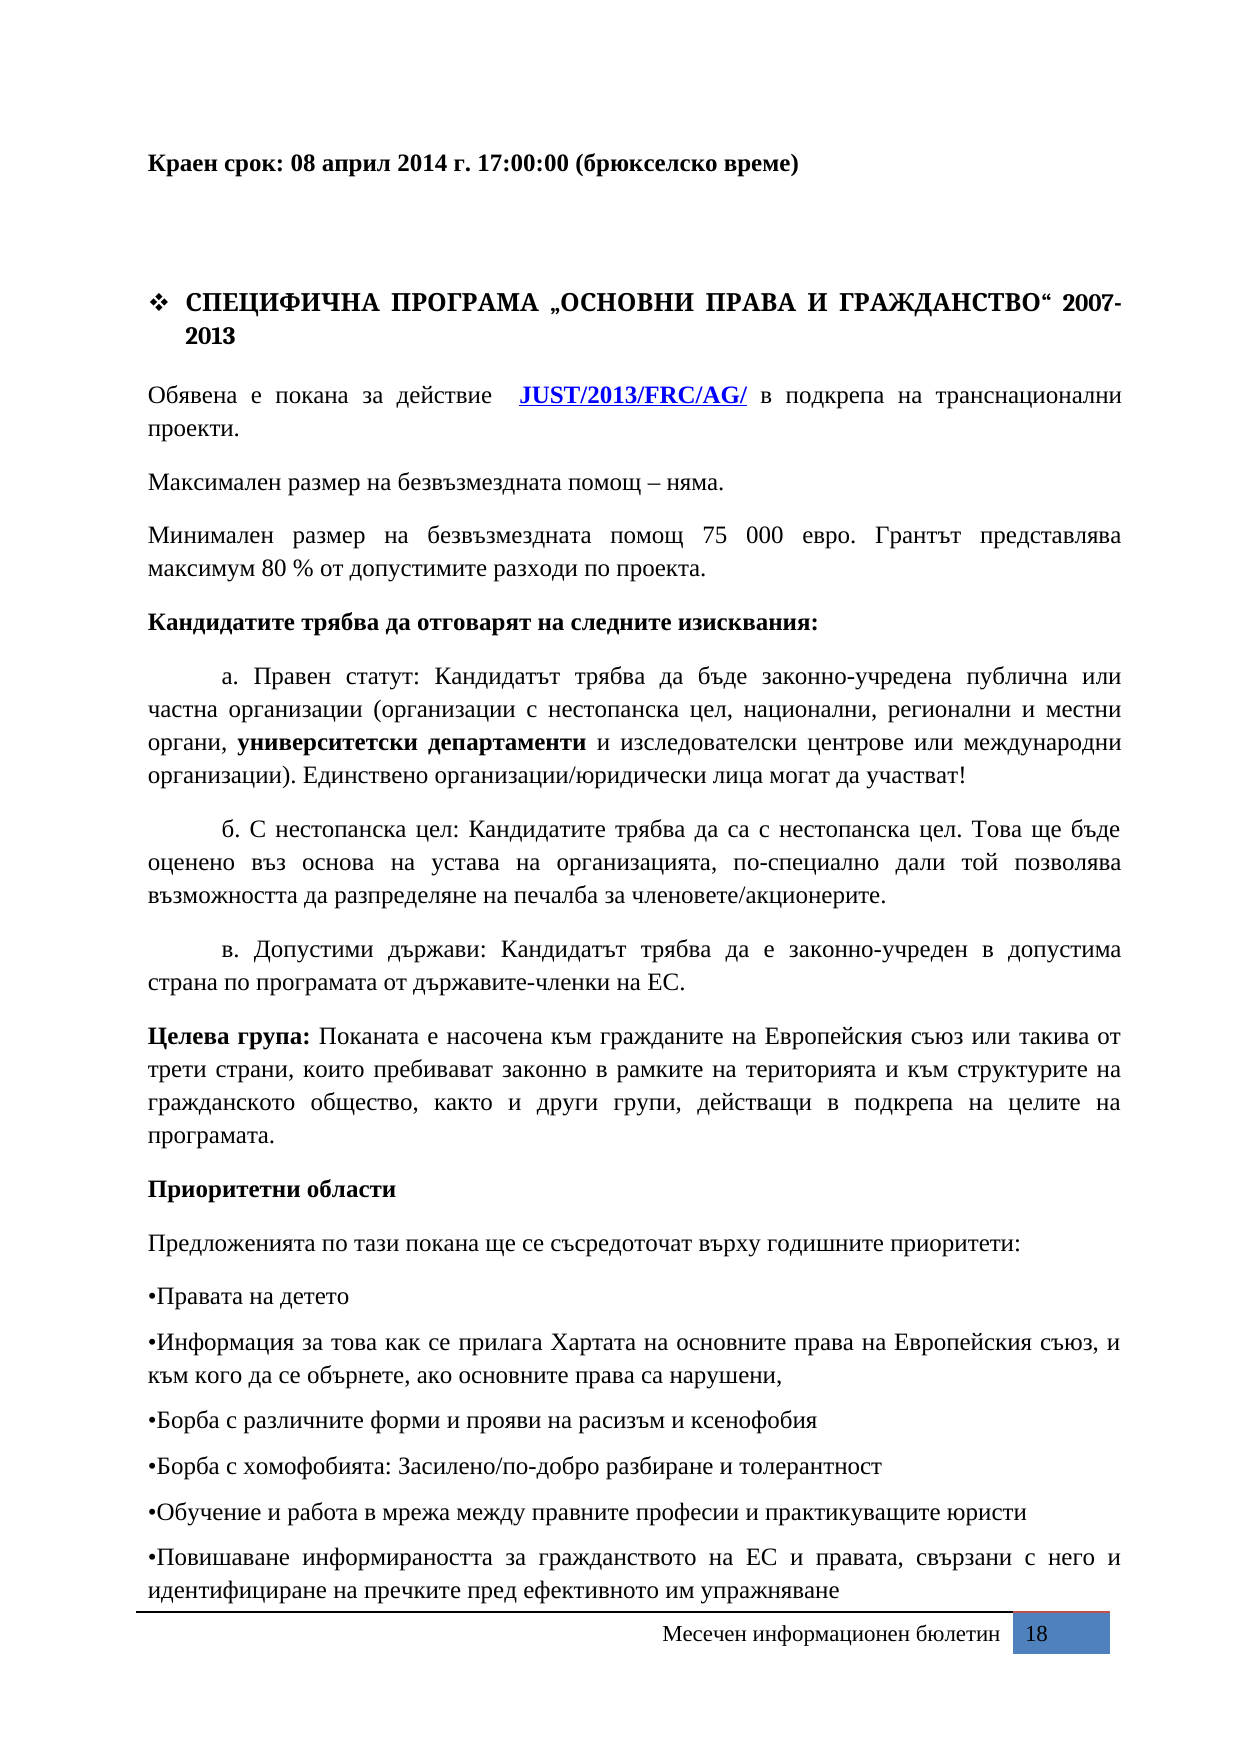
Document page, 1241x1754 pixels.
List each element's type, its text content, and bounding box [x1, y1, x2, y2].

text Предложенията по тази покана ще се съсредоточат върху годишните приоритети: [148, 1228, 1122, 1256]
text Обявена е покана за действие JUST/2013/FRC/AG/ в подкрепа на транснационални проекти. [148, 380, 1122, 441]
text •Информация за това как се прилага Хартата на основните права на Европейския съюз, и към кого да се обърнете, ако основните права са нарушени, [148, 1327, 1122, 1389]
text в. Допустими държави: Кандидатът трябва да е законно-учреден в допустима страна по програмата от държавите-членки на ЕС. [148, 934, 1122, 996]
text •Борба с различните форми и прояви на расизъм и ксенофобия [148, 1406, 1122, 1434]
text Приоритетни области [148, 1174, 1122, 1202]
text Максимален размер на безвъзмездната помощ – няма. [148, 467, 1122, 495]
text Краен срок: 08 април 2014 г. 17:00:00 (брюкселско време) [148, 148, 1122, 176]
text •Правата на детето [148, 1281, 1122, 1310]
subtitle Специфична програма „Основни права и гражданство“ 2007-2013 [148, 289, 1122, 350]
text Кандидатите трябва да отговарят на следните изисквания: [148, 607, 1122, 636]
text б. С нестопанска цел: Кандидатите трябва да са с нестопанска цел. Това ще бъде оценено въз основа на устава на организацията, по-специално дали той позволява възможността да разпределяне на печалба за членовете/акционерите. [148, 814, 1122, 909]
text •Борба с хомофобията: Засилено/по-добро разбиране и толерантност [148, 1451, 1122, 1480]
text Целева група: Поканата е насочена към гражданите на Европейския съюз или такива от трети страни, които пребивават законно в рамките на територията и към структурите на гражданското общество, както и други групи, действащи в подкрепа на целите на програмата. [148, 1021, 1122, 1149]
text •Повишаване информираността за гражданството на ЕС и правата, свързани с него и идентифициране на пречките пред ефективното им упражняване [148, 1542, 1122, 1604]
text а. Правен статут: Кандидатът трябва да бъде законно-учредена публична или частна организации (организации с нестопанска цел, национални, регионални и местни органи, университетски департаменти и изследователски центрове или международни организации). Единствено организации/юридически лица могат да участват! [148, 661, 1122, 789]
text •Обучение и работа в мрежа между правните професии и практикуващите юристи [148, 1497, 1122, 1525]
text Минимален размер на безвъзмездната помощ 75 000 евро. Грантът представлява максимум 80 % от допустимите разходи по проекта. [148, 520, 1122, 582]
